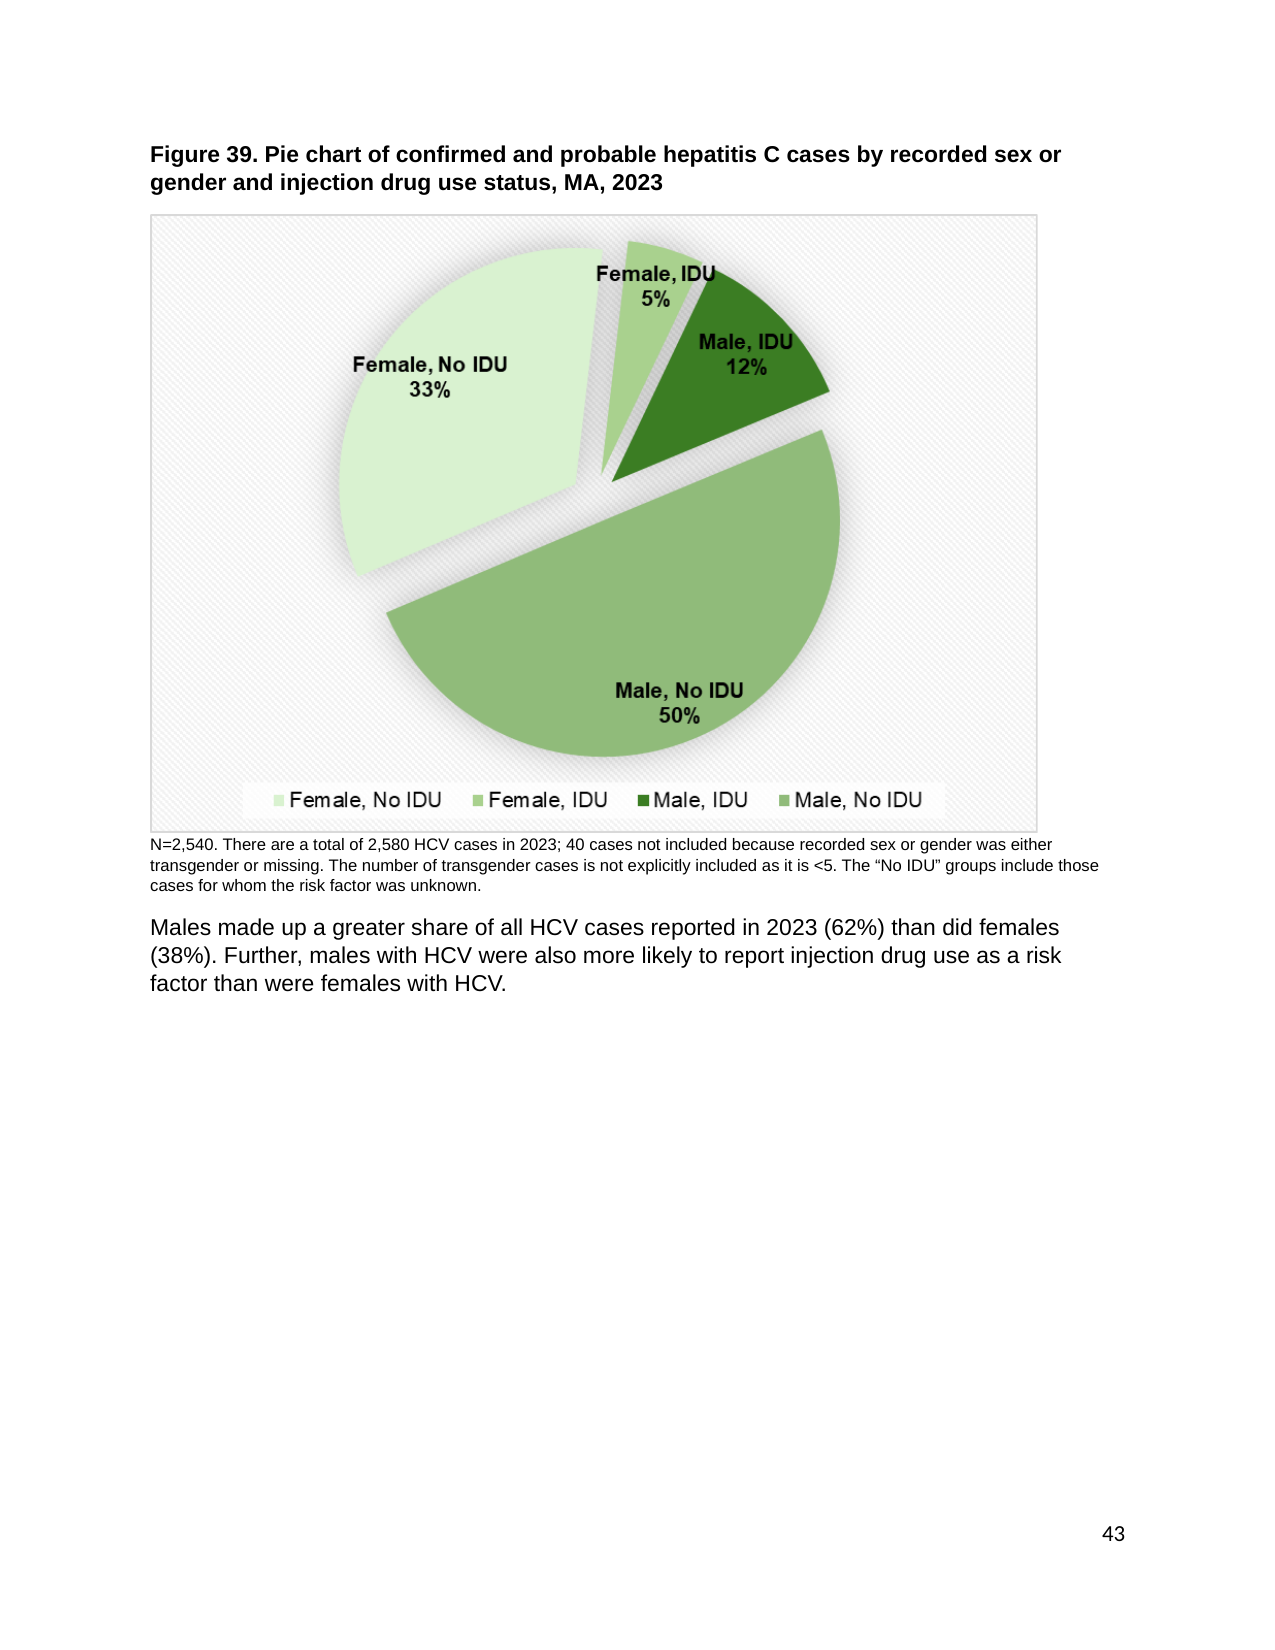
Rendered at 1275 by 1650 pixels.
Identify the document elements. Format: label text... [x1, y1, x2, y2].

text Males made up a greater share of all HCV cases reported in 2023 (62%) than did females (38%). Further, males with HCV were also more likely to report injection drug use as a risk factor than were females with HCV. [150, 913, 1125, 997]
text N=2,540. There are a total of 2,580 HCV cases in 2023; 40 cases not included because recorded sex or gender was either transgender or missing. The number of transgender cases is not explicitly included as it is <5. The “No IDU” groups include those cases for whom the risk factor was unknown. [150, 835, 1125, 895]
text Figure 39. Pie chart of confirmed and probable hepatitis C cases by recorded sex or gender and injection drug use status, MA, 2023 [150, 141, 1125, 195]
picture [150, 214, 1038, 833]
